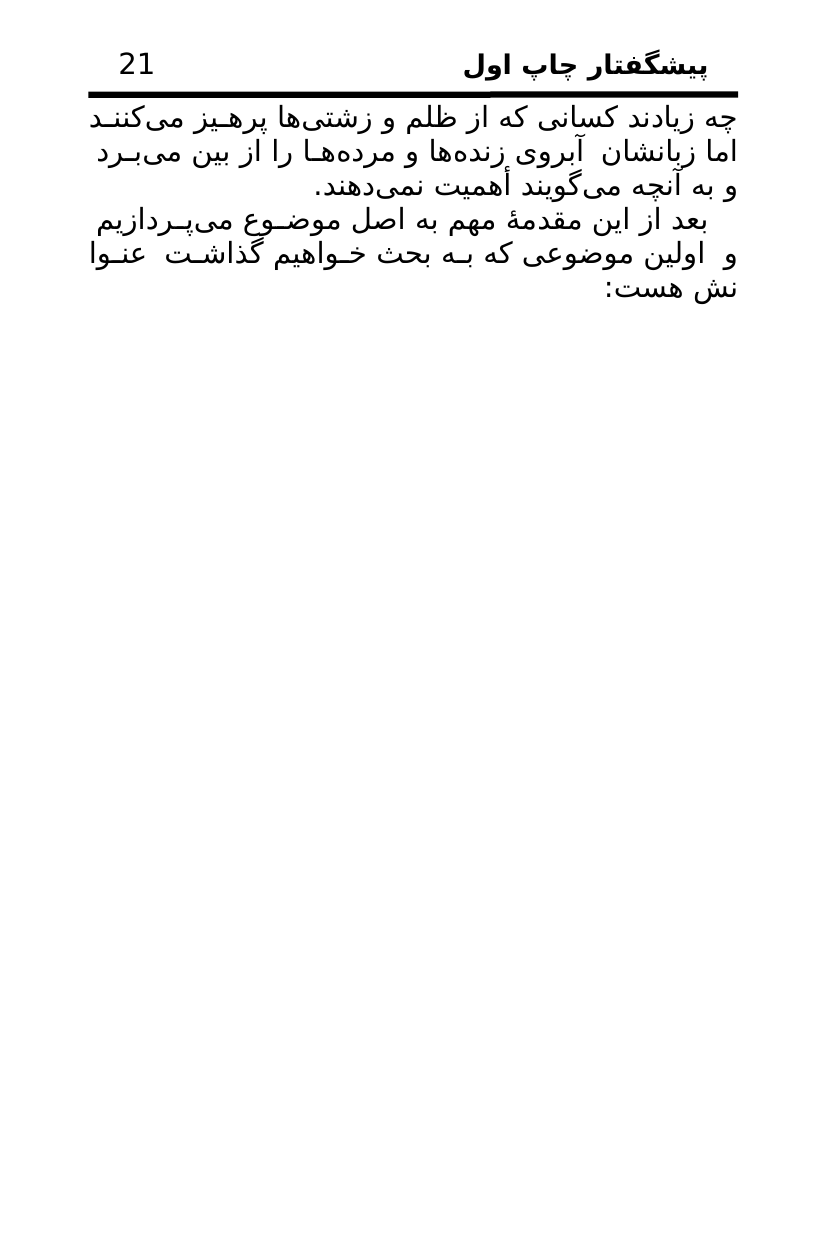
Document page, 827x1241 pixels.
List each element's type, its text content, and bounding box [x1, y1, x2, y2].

text بعد از این مقدمۀ مهم به اصل موضوع مى‌پردازیم و اولین موضوعى که به بحث خواهیم گذاشت عنوا نش هست: [89, 202, 738, 304]
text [89, 100, 738, 202]
